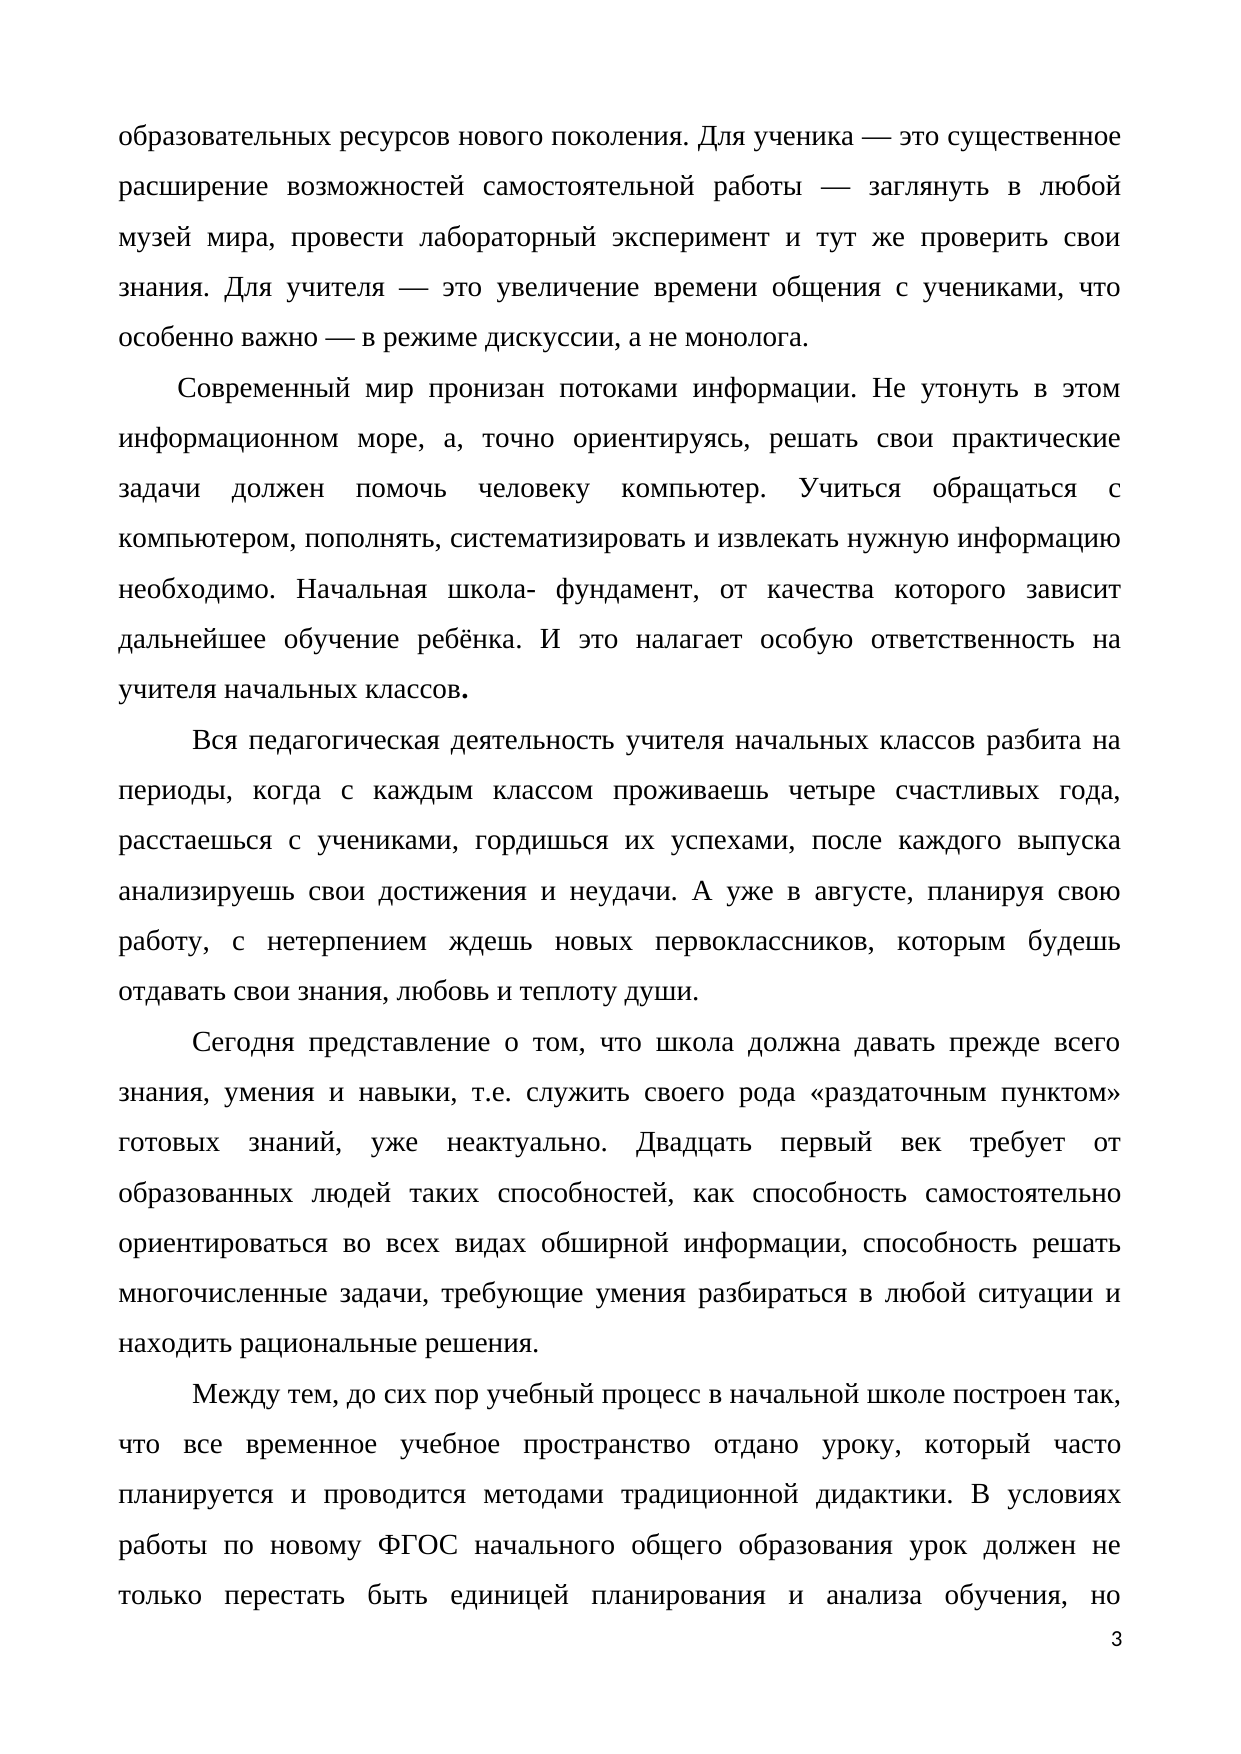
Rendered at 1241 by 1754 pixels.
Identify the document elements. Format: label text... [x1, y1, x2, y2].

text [118, 1376, 1122, 1611]
text Современный мир пронизан потоками информации. Не утонуть в этом информационном море, а, точно ориентируясь, решать свои практические задачи должен помочь человеку компьютер. Учиться обращаться с компьютером, пополнять, систематизировать и извлекать нужную информацию необходимо. Начальная школа- фундамент, от качества которого зависит дальнейшее обучение ребёнка. И это налагает особую ответственность на учителя начальных классов. [118, 370, 1122, 705]
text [118, 118, 1122, 353]
text Сегодня представление о том, что школа должна давать прежде всего знания, умения и навыки, т.е. служить своего рода «раздаточным пунктом» готовых знаний, уже неактуально. Двадцать первый век требует от образованных людей таких способностей, как способность самостоятельно ориентироваться во всех видах обширной информации, способность решать многочисленные задачи, требующие умения разбираться в любой ситуации и находить рациональные решения. [118, 1024, 1122, 1359]
text Вся педагогическая деятельность учителя начальных классов разбита на периоды, когда с каждым классом проживаешь четыре счастливых года, расстаешься с учениками, гордишься их успехами, после каждого выпуска анализируешь свои достижения и неудачи. А уже в августе, планируя свою работу, с нетерпением ждешь новых первоклассников, которым будешь отдавать свои знания, любовь и теплоту души. [118, 722, 1122, 1007]
